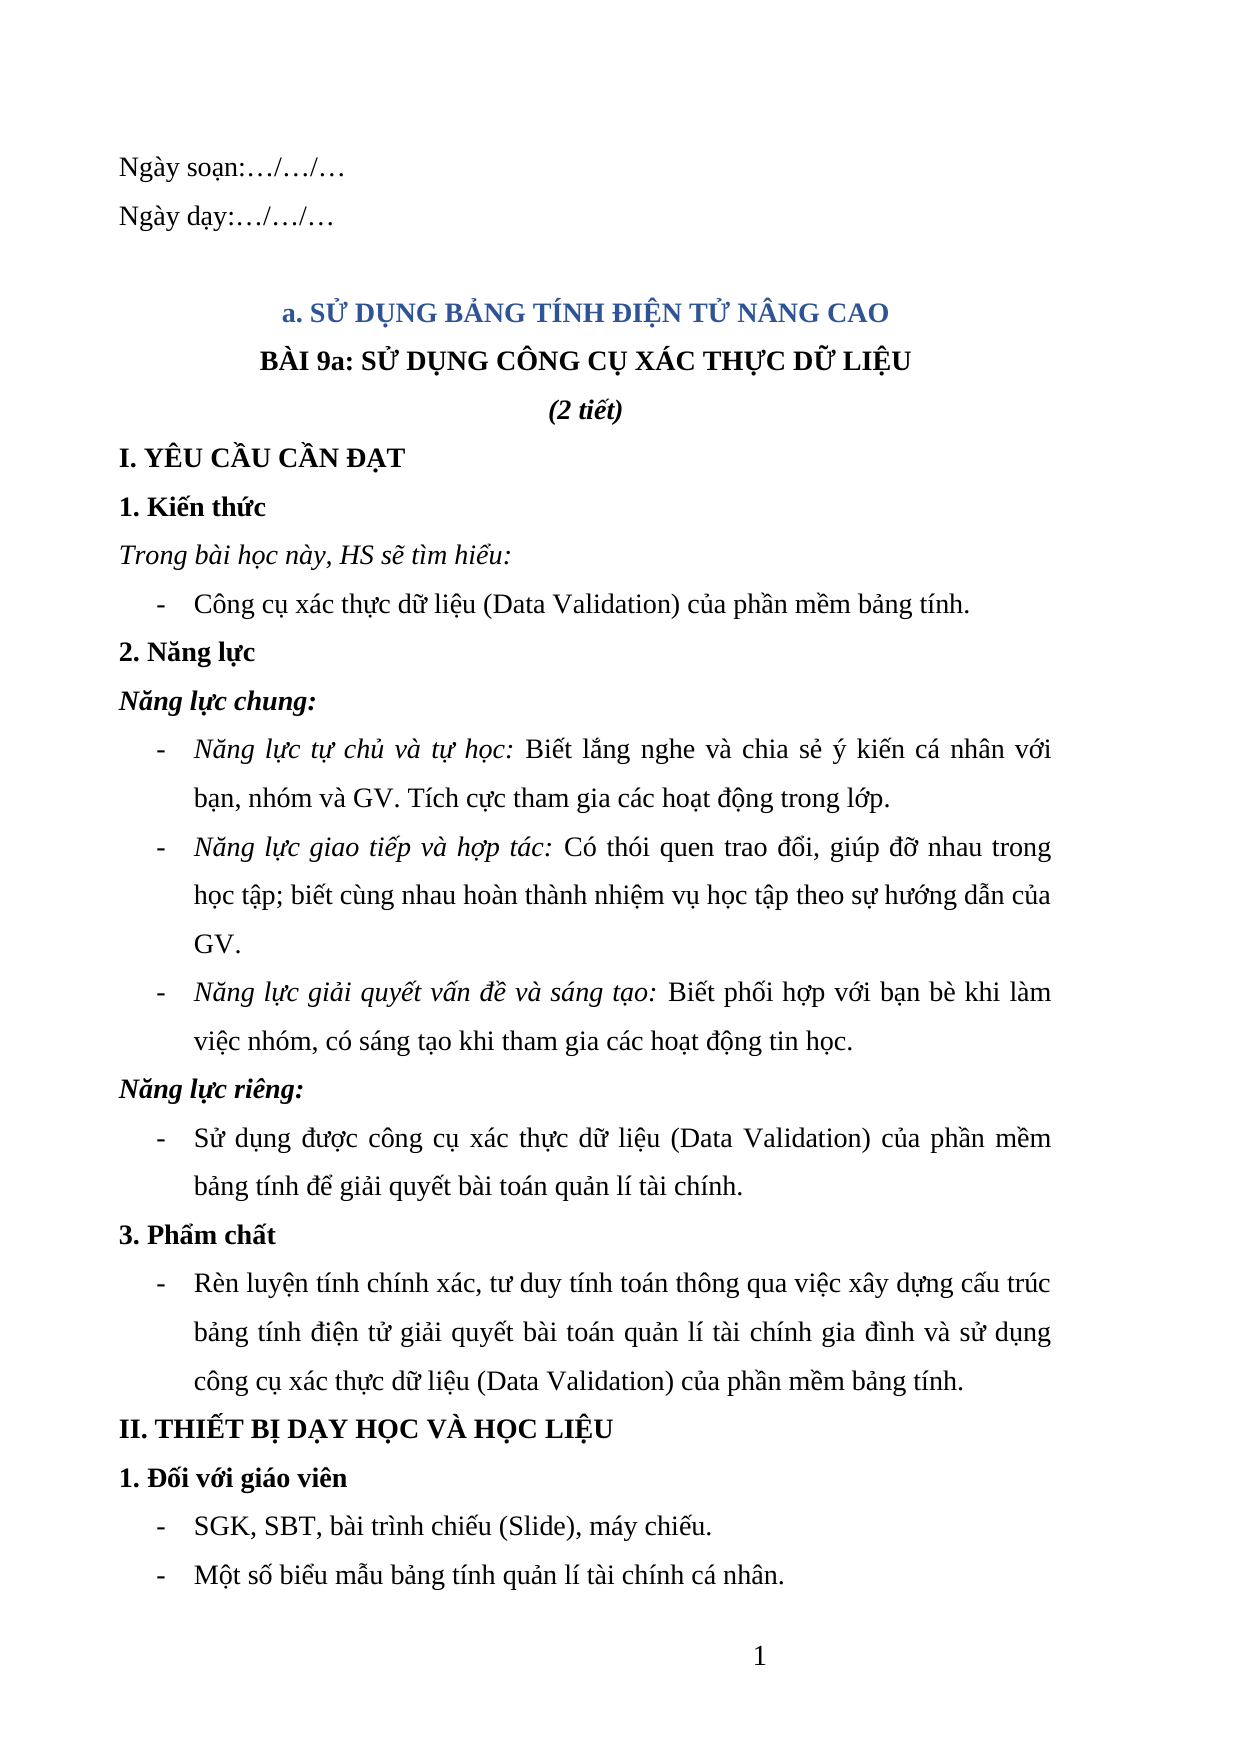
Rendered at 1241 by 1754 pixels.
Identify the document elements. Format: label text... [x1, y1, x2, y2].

list Rèn luyện tính chính xác, tư duy tính toán thông qua việc xây dựng cấu trúc bảng tính điện tử giải quyết bài toán quản lí tài chính gia đình và sử dụng công cụ xác thực dữ liệu (Data Validation) của phần mềm bảng tính. [156, 1266, 1053, 1396]
list Năng lực giải quyết vấn đề và sáng tạo: Biết phối hợp với bạn bè khi làm việc nhóm, có sáng tạo khi tham gia các hoạt động tin học. [156, 975, 1053, 1056]
list SGK, SBT, bài trình chiếu (Slide), máy chiếu. [156, 1509, 1053, 1542]
list Năng lực tự chủ và tự học: Biết lắng nghe và chia sẻ ý kiến cá nhân với bạn, nhóm và GV. Tích cực tham gia các hoạt động trong lớp. [156, 732, 1053, 813]
list Một số biểu mẫu bảng tính quản lí tài chính cá nhân. [156, 1558, 1053, 1590]
list Sử dụng được công cụ xác thực dữ liệu (Data Validation) của phần mềm bảng tính để giải quyết bài toán quản lí tài chính. [156, 1121, 1053, 1202]
text II. THIẾT BỊ DẠY HỌC VÀ HỌC LIỆU [119, 1412, 1053, 1444]
text 2. Năng lực [119, 635, 1053, 668]
text 1. Đối với giáo viên [119, 1461, 1053, 1493]
text Ngày dạy:…/…/… [119, 198, 1053, 231]
text Năng lực chung: [119, 684, 1053, 716]
subtitle a. SỬ DỤNG BẢNG TÍNH ĐIỆN TỬ NÂNG CAO [119, 296, 1053, 328]
text (2 tiết) [119, 393, 1053, 425]
list Công cụ xác thực dữ liệu (Data Validation) của phần mềm bảng tính. [156, 587, 1053, 619]
text Trong bài học này, HS sẽ tìm hiểu: [119, 538, 1053, 571]
text 1. Kiến thức [119, 490, 1053, 522]
text 3. Phẩm chất [119, 1218, 1053, 1250]
text Năng lực riêng: [119, 1072, 1053, 1105]
text Ngày soạn:…/…/… [119, 150, 1053, 182]
subtitle BÀI 9a: SỬ DỤNG CÔNG CỤ XÁC THỰC DỮ LIỆU [119, 344, 1053, 377]
list Năng lực giao tiếp và hợp tác: Có thói quen trao đổi, giúp đỡ nhau trong học tập; biết cùng nhau hoàn thành nhiệm vụ học tập theo sự hướng dẫn của GV. [156, 829, 1053, 959]
text I. YÊU CẦU CẦN ĐẠT [119, 441, 1053, 474]
